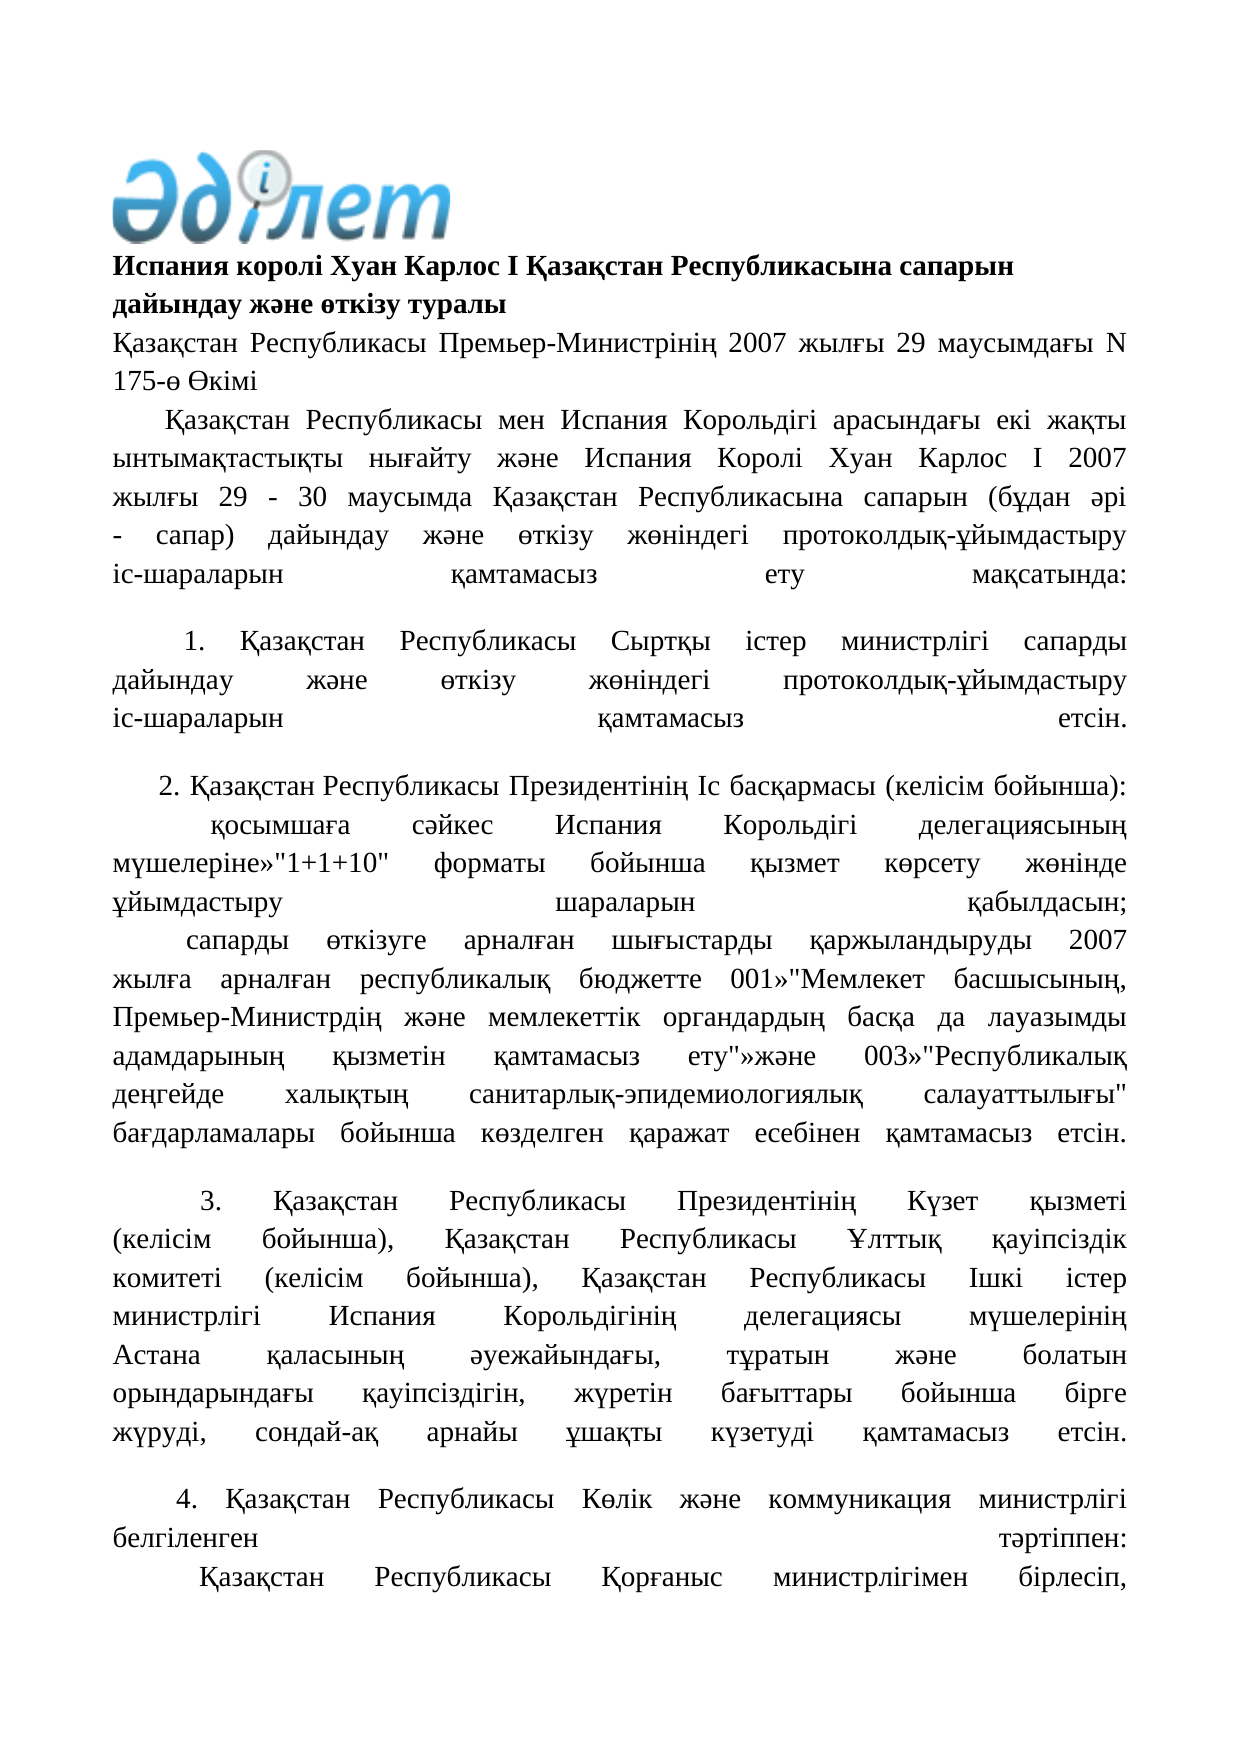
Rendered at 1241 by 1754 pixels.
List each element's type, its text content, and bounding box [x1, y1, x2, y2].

text 2. Қазақстан Республикасы Президентінің Іс басқармасы (келісім бойынша): қосымшаға сәйкес Испания Корольдігі делегациясының мүшелеріне»"1+1+10" форматы бойынша қызмет көрсету жөнінде ұйымдастыру шараларын қабылдасын; сапарды өткізуге арналған шығыстарды қаржыландыруды 2007 жылға арналған республикалық бюджетте 001»"Мемлекет басшысының, Премьер-Министрдің және мемлекеттік органдардың басқа да лауазымды адамдарының қызметін қамтамасыз ету"»және 003»"Республикалық деңгейде халықтың санитарлық-эпидемиологиялық салауаттылығы" бағдарламалары бойынша көзделген қаражат есебінен қамтамасыз етсін. [112, 768, 1128, 1179]
text Қазақстан Республикасы Премьер-Министрінің 2007 жылғы 29 маусымдағы N 175-ө Өкімі [112, 325, 1128, 397]
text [112, 1482, 1128, 1592]
text 1. Қазақстан Республикасы Сыртқы істер министрлігі сапарды дайындау және өткізу жөніндегі протоколдық-ұйымдастыру іс-шараларын қамтамасыз етсін. [112, 623, 1128, 764]
picture [112, 150, 451, 244]
text 3. Қазақстан Республикасы Президентінің Күзет қызметі (келісім бойынша), Қазақстан Республикасы Ұлттық қауіпсіздік комитеті (келісім бойынша), Қазақстан Республикасы Ішкі істер министрлігі Испания Корольдігінің делегациясы мүшелерінің Астана қаласының әуежайындағы, тұратын және болатын орындарындағы қауіпсіздігін, жүретін бағыттары бойынша бірге жүруді, сондай-ақ арнайы ұшақты күзетуді қамтамасыз етсін. [112, 1183, 1128, 1478]
text Испания королі Хуан Карлос I Қазақстан Республикасына сапарын дайындау және өткізу туралы [112, 248, 1128, 320]
text Қазақстан Республикасы мен Испания Корольдігі арасындағы екі жақты ынтымақтастықты нығайту және Испания Королі Хуан Карлос I 2007 жылғы 29 - 30 маусымда Қазақстан Республикасына сапарын (бұдан әрі - сапар) дайындау және өткізу жөніндегі протоколдық-ұйымдастыру іс-шараларын қамтамасыз ету мақсатында: [112, 402, 1128, 620]
